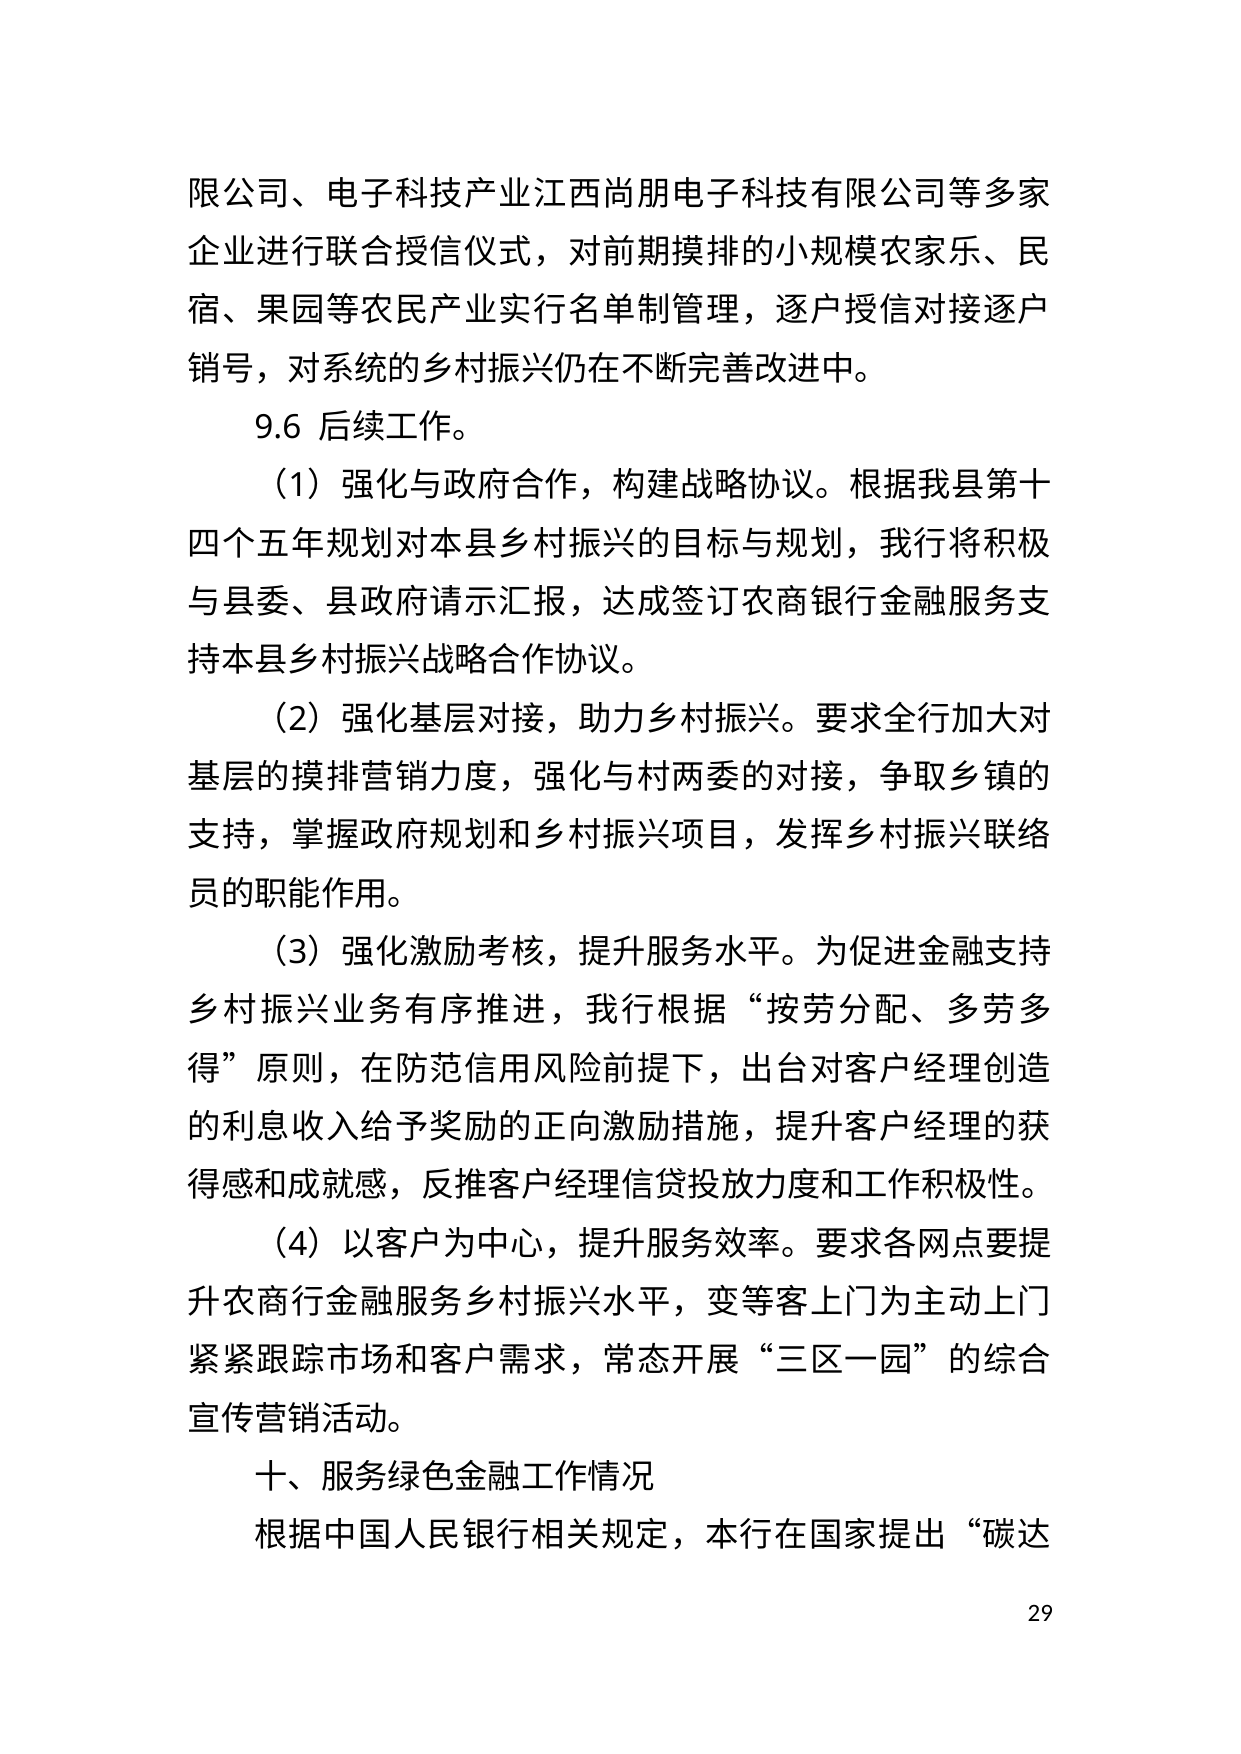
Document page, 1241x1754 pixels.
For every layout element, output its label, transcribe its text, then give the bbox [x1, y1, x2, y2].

text 十、服务绿色金融工作情况 [187, 1442, 1053, 1500]
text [187, 1500, 1053, 1558]
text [187, 158, 1053, 392]
text （3）强化激励考核，提升服务水平。为促进金融支持乡村振兴业务有序推进，我行根据“按劳分配、多劳多得”原则，在防范信用风险前提下，出台对客户经理创造的利息收入给予奖励的正向激励措施，提升客户经理的获得感和成就感，反推客户经理信贷投放力度和工作积极性。 [187, 917, 1053, 1208]
text （2）强化基层对接，助力乡村振兴。要求全行加大对基层的摸排营销力度，强化与村两委的对接，争取乡镇的支持，掌握政府规划和乡村振兴项目，发挥乡村振兴联络员的职能作用。 [187, 683, 1053, 917]
text （4）以客户为中心，提升服务效率。要求各网点要提升农商行金融服务乡村振兴水平，变等客上门为主动上门，紧紧跟踪市场和客户需求，常态开展“三区一园”的综合宣传营销活动。 [187, 1208, 1053, 1442]
text （1）强化与政府合作，构建战略协议。根据我县第十四个五年规划对本县乡村振兴的目标与规划，我行将积极与县委、县政府请示汇报，达成签订农商银行金融服务支持本县乡村振兴战略合作协议。 [187, 450, 1053, 683]
text 9.6 后续工作。 [187, 392, 1053, 450]
